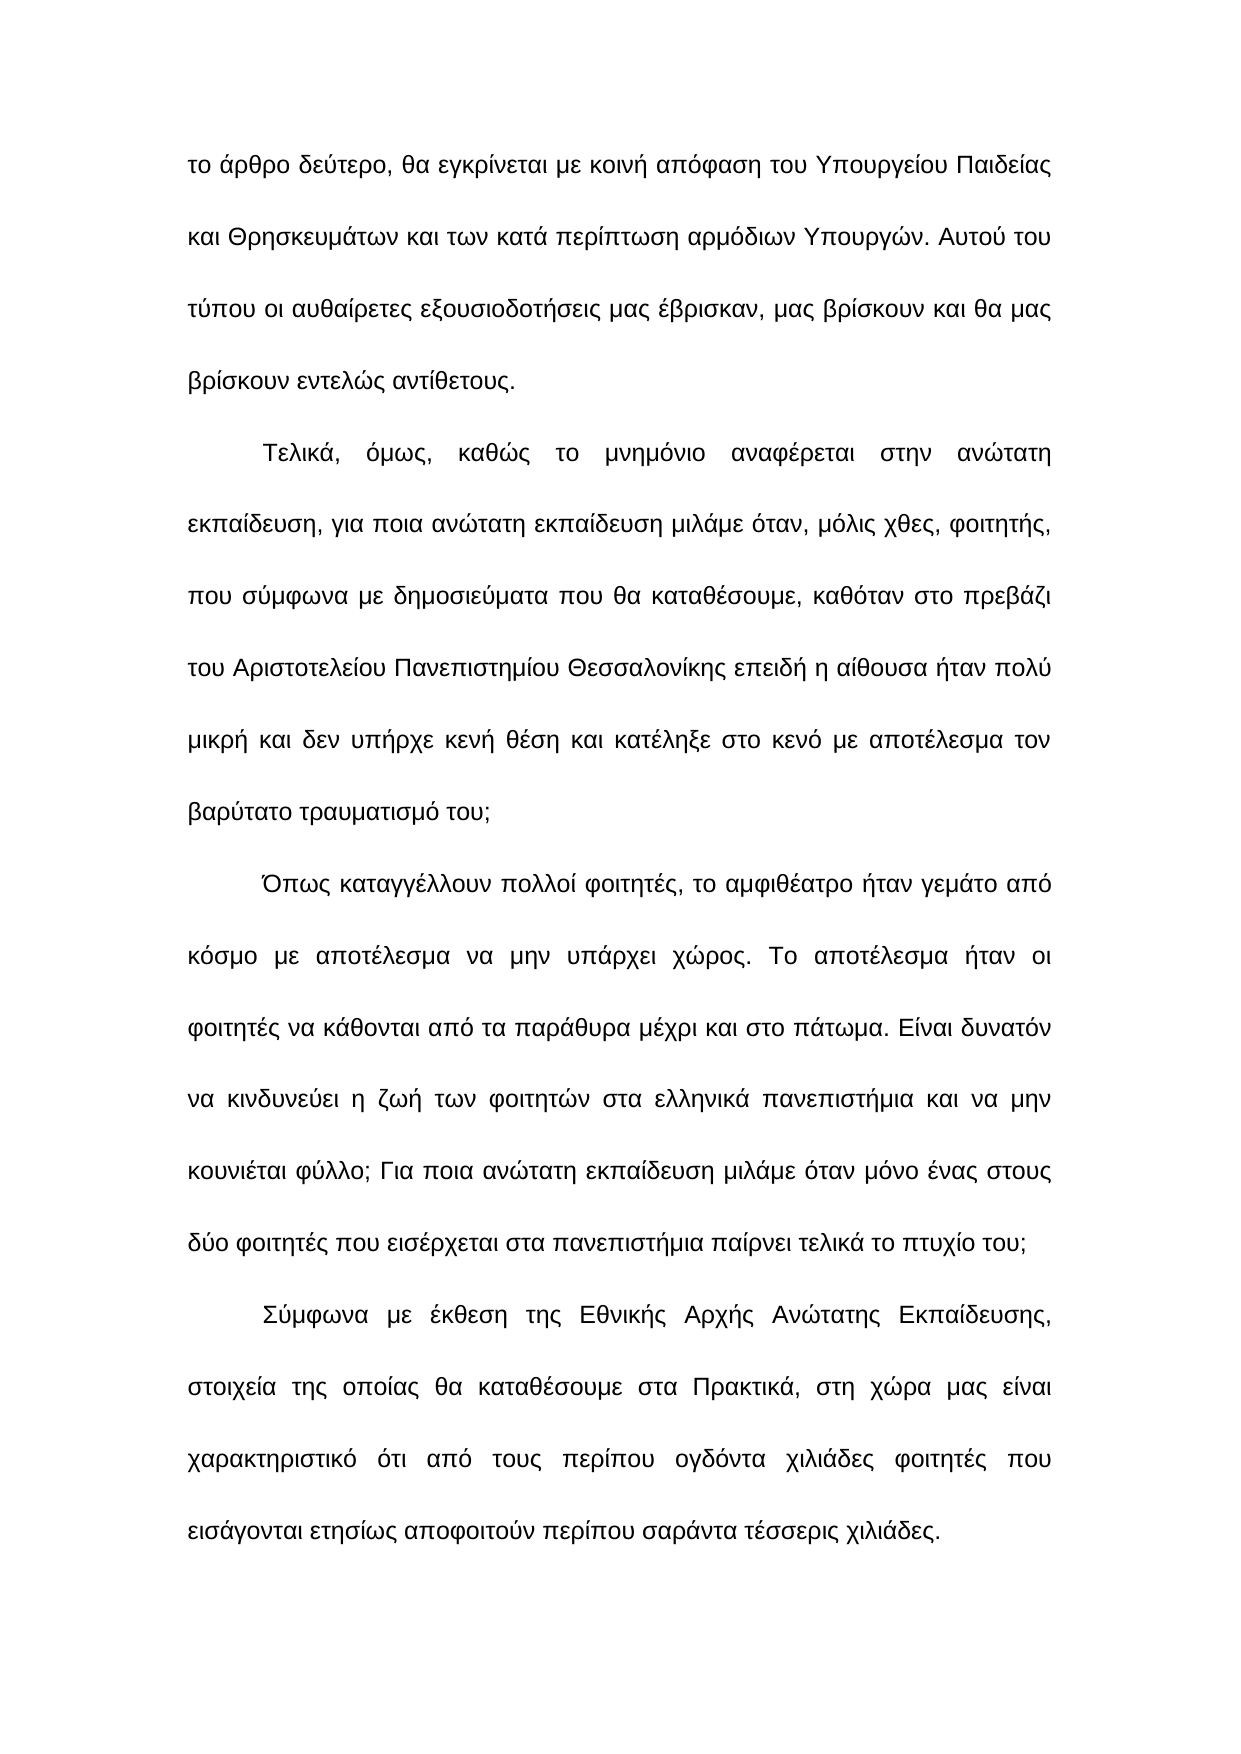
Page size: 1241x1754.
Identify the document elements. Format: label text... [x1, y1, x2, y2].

text Όπως καταγγέλλουν πολλοί φοιτητές, το αμφιθέατρο ήταν γεμάτο από κόσμο με αποτέλεσμα να μην υπάρχει χώρος. Το αποτέλεσμα ήταν οι φοιτητές να κάθονται από τα παράθυρα μέχρι και στο πάτωμα. Είναι δυνατόν να κινδυνεύει η ζωή των φοιτητών στα ελληνικά πανεπιστήμια και να μην κουνιέται φύλλο; Για ποια ανώτατη εκπαίδευση μιλάμε όταν μόνο ένας στους δύο φοιτητές που εισέρχεται στα πανεπιστήμια παίρνει τελικά το πτυχίο του; [187, 869, 1053, 1257]
text Σύμφωνα με έκθεση της Εθνικής Αρχής Ανώτατης Εκπαίδευσης, στοιχεία της οποίας θα καταθέσουμε στα Πρακτικά, στη χώρα μας είναι χαρακτηριστικό ότι από τους περίπου ογδόντα χιλιάδες φοιτητές που εισάγονται ετησίως αποφοιτούν περίπου σαράντα τέσσερις χιλιάδες. [187, 1300, 1053, 1544]
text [187, 150, 1053, 394]
text Τελικά, όμως, καθώς το μνημόνιο αναφέρεται στην ανώτατη εκπαίδευση, για ποια ανώτατη εκπαίδευση μιλάμε όταν, μόλις χθες, φοιτητής, που σύμφωνα με δημοσιεύματα που θα καταθέσουμε, καθόταν στο πρεβάζι του Αριστοτελείου Πανεπιστημίου Θεσσαλονίκης επειδή η αίθουσα ήταν πολύ μικρή και δεν υπήρχε κενή θέση και κατέληξε στο κενό με αποτέλεσμα τον βαρύτατο τραυματισμό του; [187, 437, 1053, 826]
